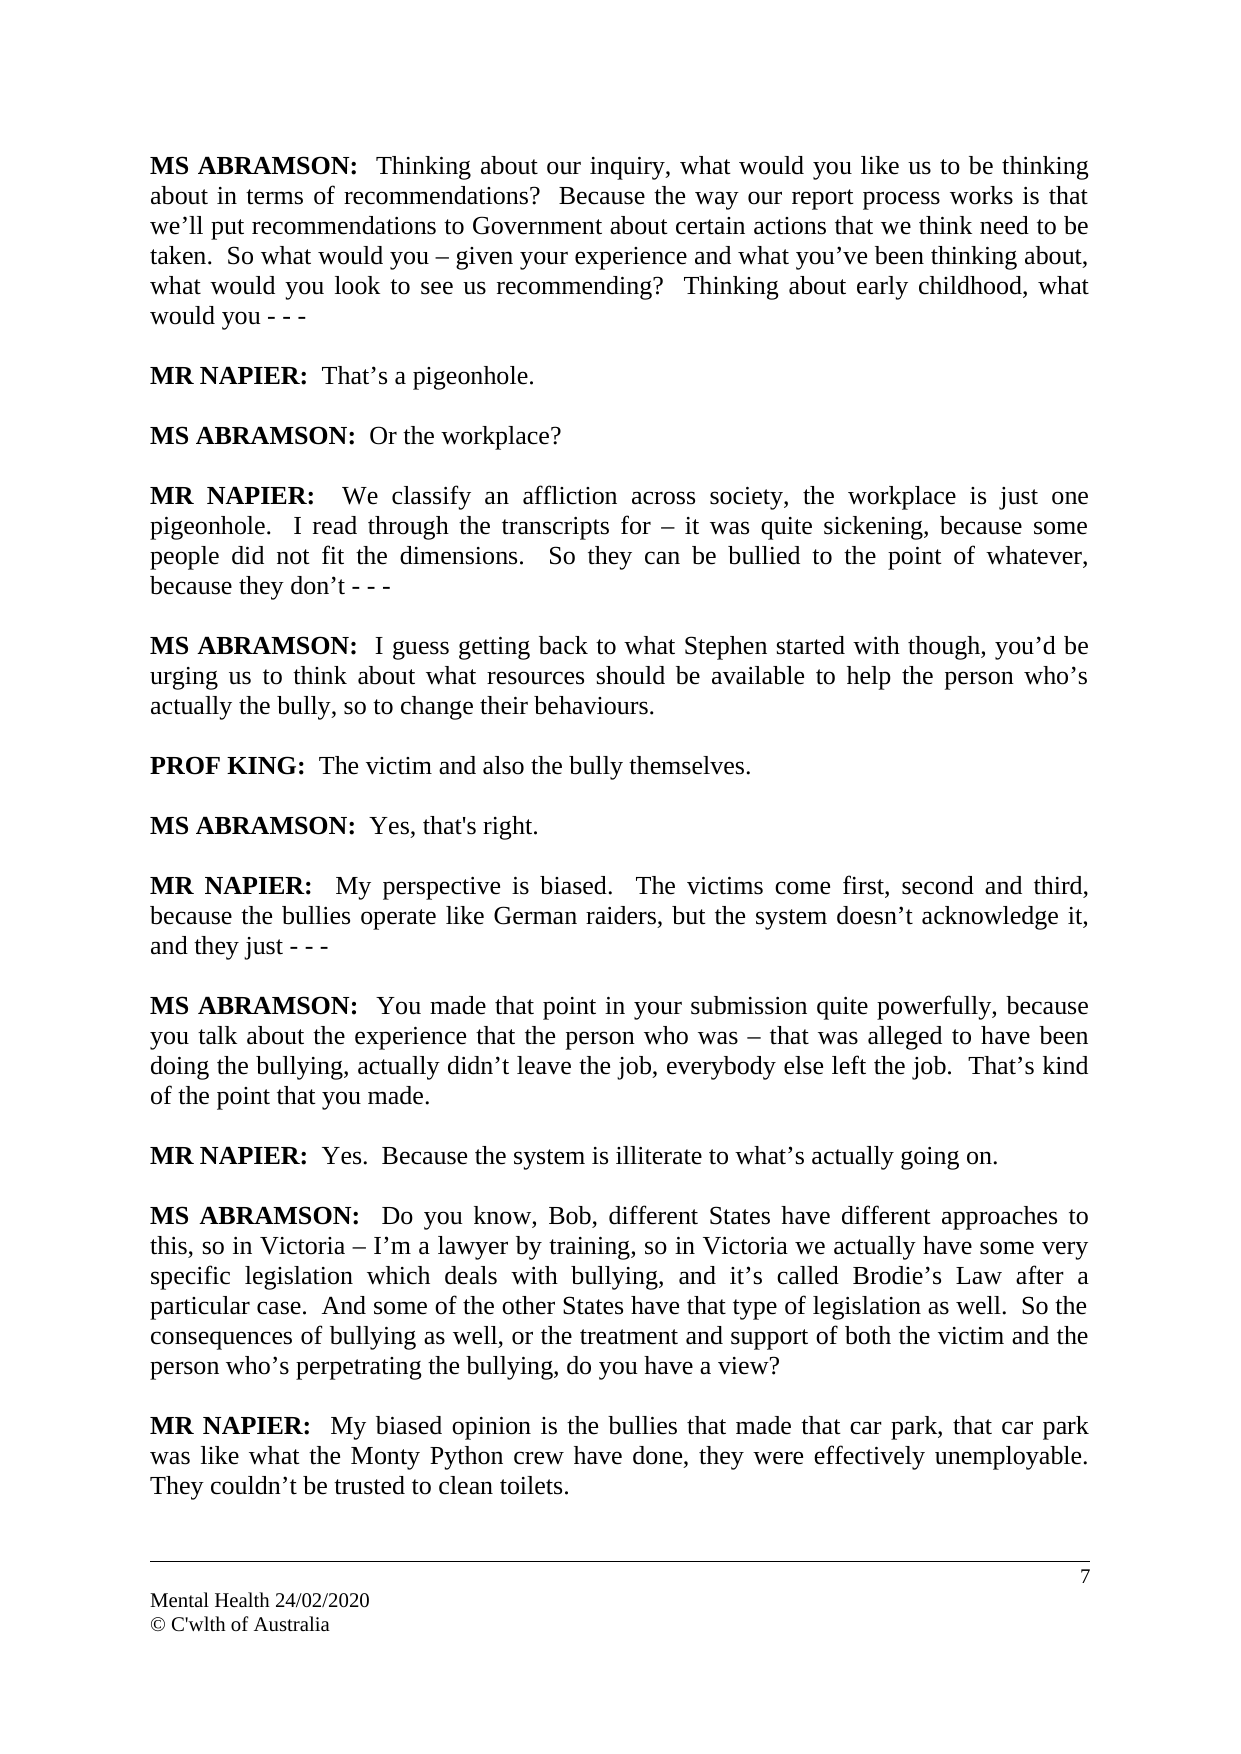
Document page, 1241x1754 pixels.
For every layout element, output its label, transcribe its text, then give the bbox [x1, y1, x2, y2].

text MR NAPIER: That’s a pigeonhole. [150, 360, 1090, 390]
text MR NAPIER: We classify an affliction across society, the workplace is just one pigeonhole. I read through the transcripts for – it was quite sickening, because some people did not fit the dimensions. So they can be bullied to the point of whatever, because they don’t - - - [150, 480, 1090, 600]
text MR NAPIER: My biased opinion is the bullies that made that car park, that car park was like what the Monty Python crew have done, they were effectively unemployable. They couldn’t be trusted to clean toilets. [150, 1410, 1090, 1500]
text MS ABRAMSON: Do you know, Bob, different States have different approaches to this, so in Victoria – I’m a lawyer by training, so in Victoria we actually have some very specific legislation which deals with bullying, and it’s called Brodie’s Law after a particular case. And some of the other States have that type of legislation as well. So the consequences of bullying as well, or the treatment and support of both the victim and the person who’s perpetrating the bullying, do you have a view? [150, 1200, 1090, 1380]
text MR NAPIER: Yes. Because the system is illiterate to what’s actually going on. [150, 1140, 1090, 1170]
text MS ABRAMSON: Yes, that's right. [150, 810, 1090, 840]
text MS ABRAMSON: You made that point in your submission quite powerfully, because you talk about the experience that the person who was – that was alleged to have been doing the bullying, actually didn’t leave the job, everybody else left the job. That’s kind of the point that you made. [150, 990, 1090, 1110]
text PROF KING: The victim and also the bully themselves. [150, 750, 1090, 780]
text MS ABRAMSON: Thinking about our inquiry, what would you like us to be thinking about in terms of recommendations? Because the way our report process works is that we’ll put recommendations to Government about certain actions that we think need to be taken. So what would you – given your experience and what you’ve been thinking about, what would you look to see us recommending? Thinking about early childhood, what would you - - - [150, 150, 1090, 330]
text MR NAPIER: My perspective is biased. The victims come first, second and third, because the bullies operate like German raiders, but the system doesn’t acknowledge it, and they just - - - [150, 870, 1090, 960]
text MS ABRAMSON: Or the workplace? [150, 420, 1090, 450]
text MS ABRAMSON: I guess getting back to what Stephen started with though, you’d be urging us to think about what resources should be available to help the person who’s actually the bully, so to change their behaviours. [150, 630, 1090, 720]
